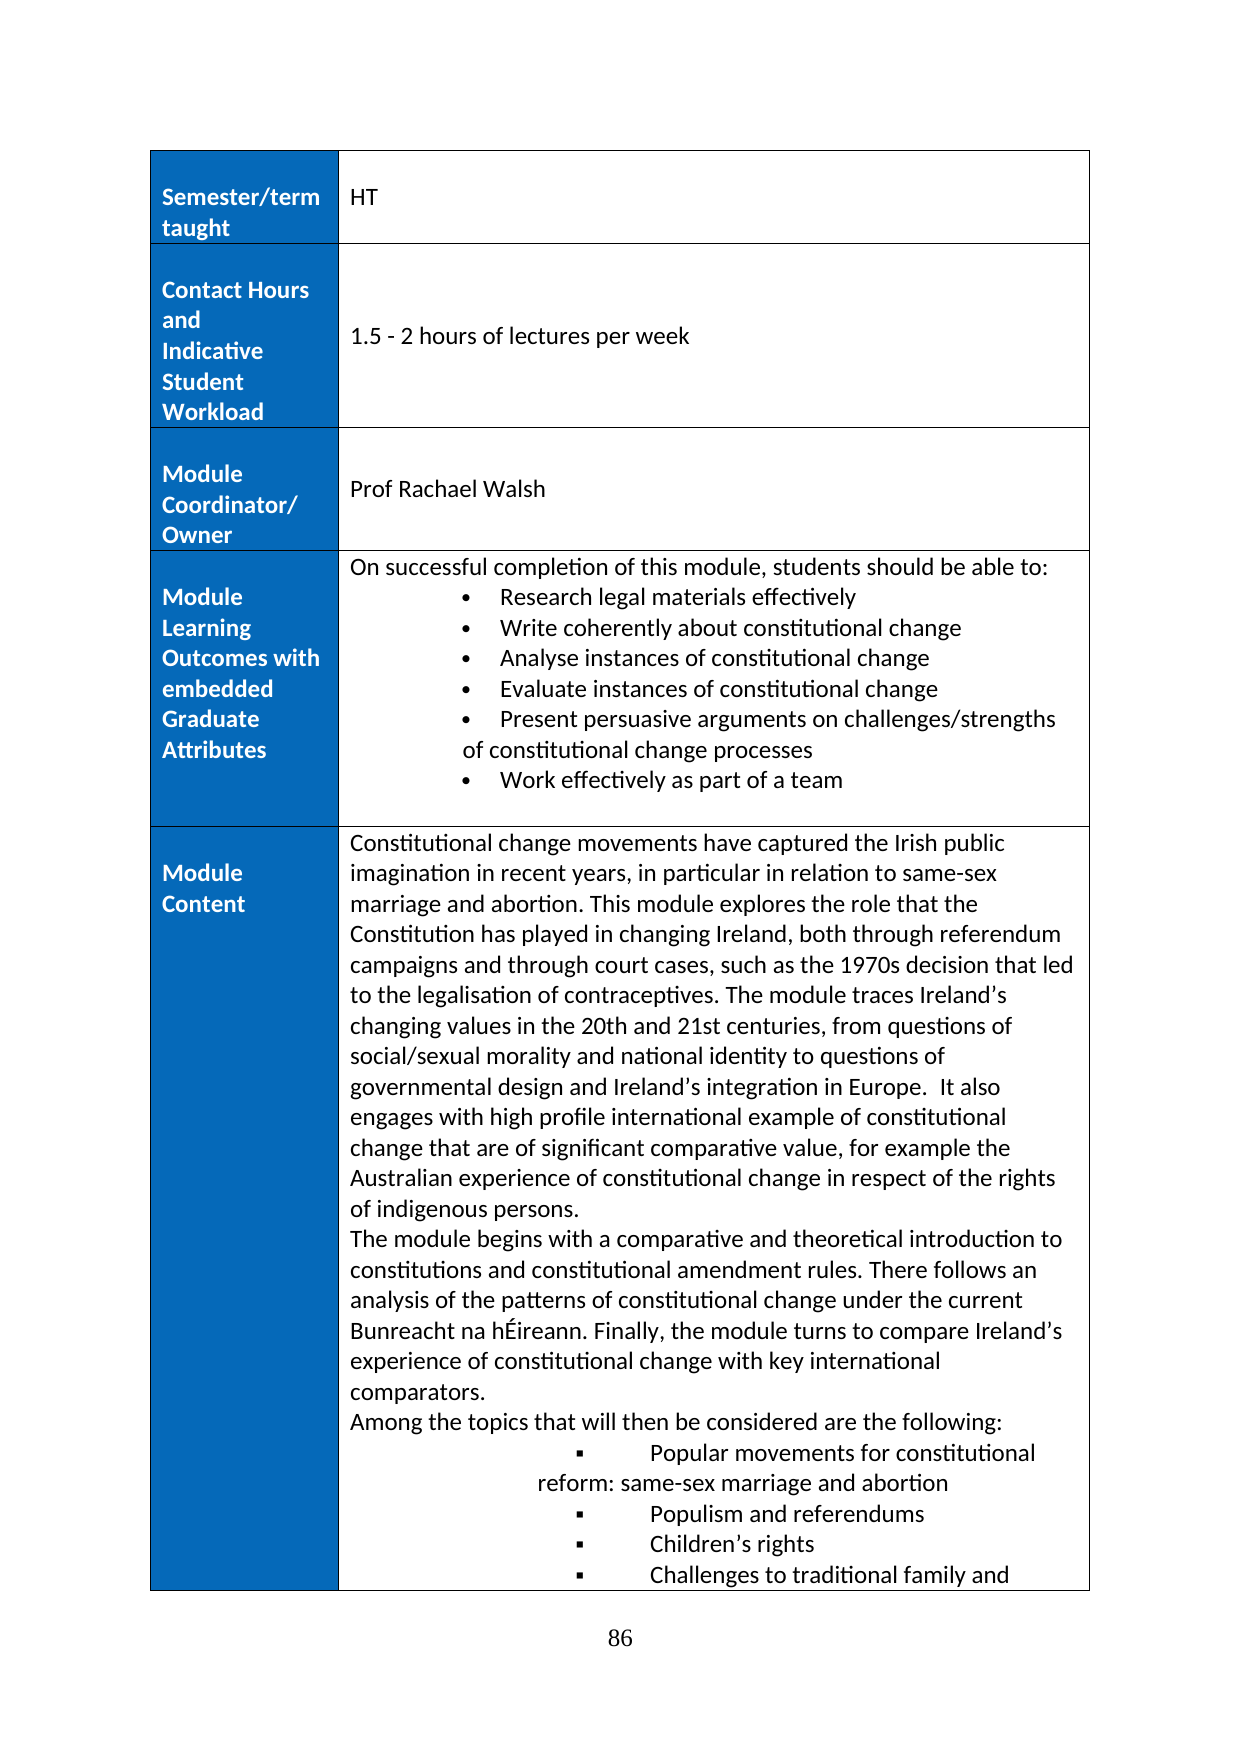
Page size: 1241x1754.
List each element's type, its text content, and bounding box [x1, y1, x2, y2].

table_cell 1.5 - 2 hours of lectures per week [339, 244, 1089, 427]
table_cell Module Coordinator/Owner [151, 428, 338, 550]
table_cell On successful completion of this module, students should be able to: Research legal materials effectively Write coherently about constitutional change Analyse instances of constitutional change Evaluate instances of constitutional change Present persuasive arguments on challenges/strengths of constitutional change processes Work effectively as part of a team [339, 551, 1089, 826]
table_cell Semester/term taught [151, 151, 338, 243]
table_cell Contact Hours and Indicative Student Workload [151, 244, 338, 427]
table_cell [339, 827, 1089, 1590]
table_cell Module Learning Outcomes with embedded Graduate Attributes [151, 551, 338, 826]
table_cell HT [339, 151, 1089, 243]
table_cell Module Content [151, 827, 338, 1590]
table_cell Prof Rachael Walsh [339, 428, 1089, 550]
